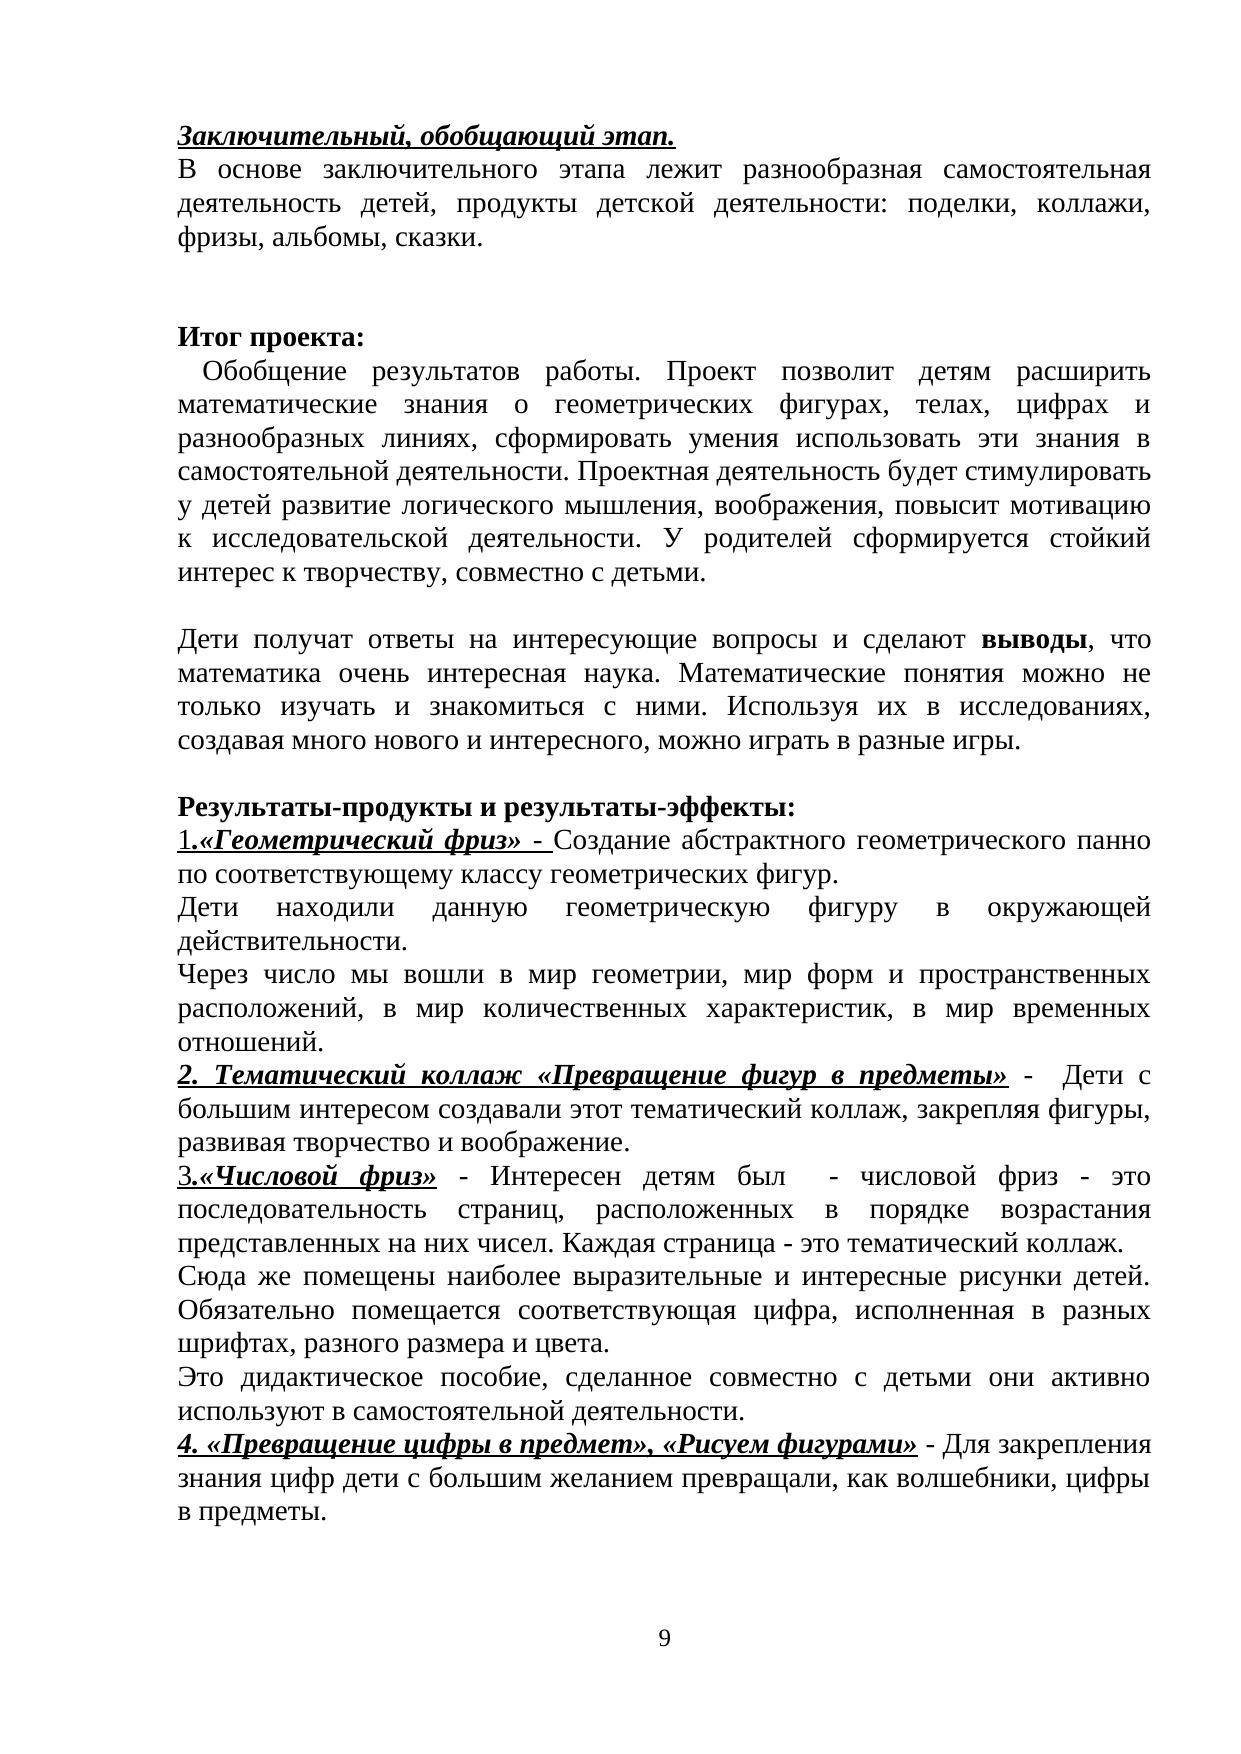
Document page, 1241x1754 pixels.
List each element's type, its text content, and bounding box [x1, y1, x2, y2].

text Обобщение результатов работы. Проект позволит детям расширить математические знания о геометрических фигурах, телах, цифрах и разнообразных линиях, сформировать умения использовать эти знания в самостоятельной деятельности. Проектная деятельность будет стимулировать у детей развитие логического мышления, воображения, повысит мотивацию к исследовательской деятельности. У родителей сформируется стойкий интерес к творчеству, совместно с детьми. [177, 353, 1152, 588]
text Сюда же помещены наиболее выразительные и интересные рисунки детей. Обязательно помещается соответствующая цифра, исполненная в разных шрифтах, разного размера и цвета. [177, 1258, 1152, 1359]
text В основе заключительного этапа лежит разнообразная самостоятельная деятельность детей, продукты детской деятельности: поделки, коллажи, фризы, альбомы, сказки. [177, 152, 1152, 252]
text 2. Тематический коллаж «Превращение фигур в предметы» - Дети с большим интересом создавали этот тематический коллаж, закрепляя фигуры, развивая творчество и воображение. [177, 1057, 1152, 1158]
text Итог проекта: [177, 319, 1152, 353]
text Результаты-продукты и результаты-эффекты: [177, 789, 1152, 822]
text Это дидактическое пособие, сделанное совместно с детьми они активно используют в самостоятельной деятельности. [177, 1359, 1152, 1426]
text Дети получат ответы на интересующие вопросы и сделают выводы, что математика очень интересная наука. Математические понятия можно не только изучать и знакомиться с ними. Используя их в исследованиях, создавая много нового и интересного, можно играть в разные игры. [177, 621, 1152, 755]
text 3.«Числовой фриз» - Интересен детям был - числовой фриз - это последовательность страниц, расположенных в порядке возрастания представленных на них чисел. Каждая страница - это тематический коллаж. [177, 1158, 1152, 1258]
text Через число мы вошли в мир геометрии, мир форм и пространственных расположений, в мир количественных характеристик, в мир временных отношений. [177, 957, 1152, 1057]
text 1.«Геометрический фриз» - Создание абстрактного геометрического панно по соответствующему классу геометрических фигур. [177, 822, 1152, 889]
text Дети находили данную геометрическую фигуру в окружающей действительности. [177, 889, 1152, 957]
text Заключительный, обобщающий этап. [177, 118, 1152, 152]
text 4. «Превращение цифры в предмет», «Рисуем фигурами» - Для закрепления знания цифр дети с большим желанием превращали, как волшебники, цифры в предметы. [177, 1426, 1152, 1527]
